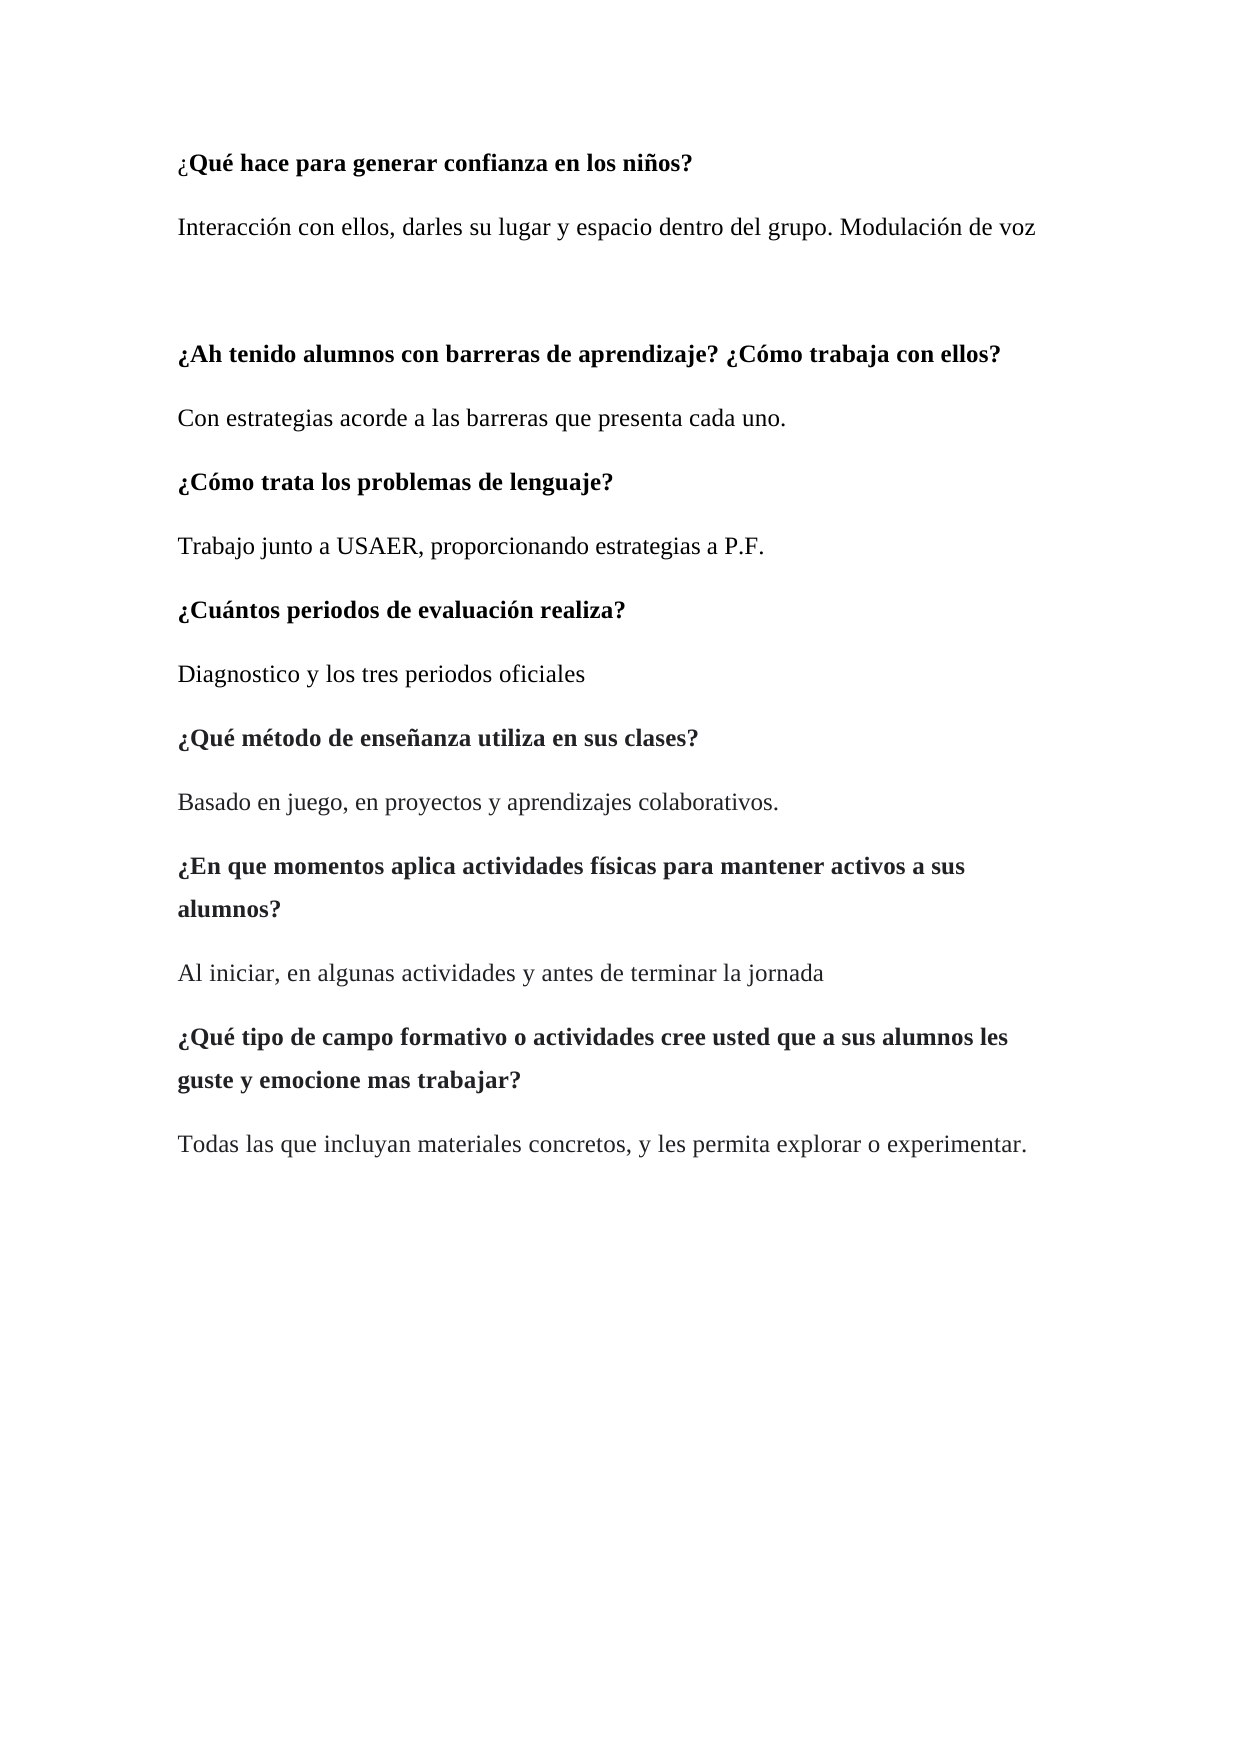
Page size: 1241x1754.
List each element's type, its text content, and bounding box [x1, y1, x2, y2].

text Trabajo junto a USAER, proporcionando estrategias a P.F. [177, 531, 1063, 560]
text Al iniciar, en algunas actividades y antes de terminar la jornada [177, 958, 1063, 987]
text ¿Cómo trata los problemas de lenguaje? [177, 467, 1063, 496]
text ¿Qué tipo de campo formativo o actividades cree usted que a sus alumnos les guste y emocione mas trabajar? [177, 1022, 1063, 1094]
text Basado en juego, en proyectos y aprendizajes colaborativos. [177, 787, 1063, 816]
text Diagnostico y los tres periodos oficiales [177, 659, 1063, 688]
text ¿Cuántos periodos de evaluación realiza? [177, 595, 1063, 624]
text Interacción con ellos, darles su lugar y espacio dentro del grupo. Modulación de voz [177, 212, 1063, 240]
text ¿En que momentos aplica actividades físicas para mantener activos a sus alumnos? [177, 851, 1063, 923]
text Con estrategias acorde a las barreras que presenta cada uno. [177, 403, 1063, 432]
text ¿Qué hace para generar confianza en los niños? [177, 148, 1063, 176]
text ¿Ah tenido alumnos con barreras de aprendizaje? ¿Cómo trabaja con ellos? [177, 339, 1063, 368]
text ¿Qué método de enseñanza utiliza en sus clases? [177, 723, 1063, 752]
text Todas las que incluyan materiales concretos, y les permita explorar o experimentar. [177, 1129, 1063, 1158]
